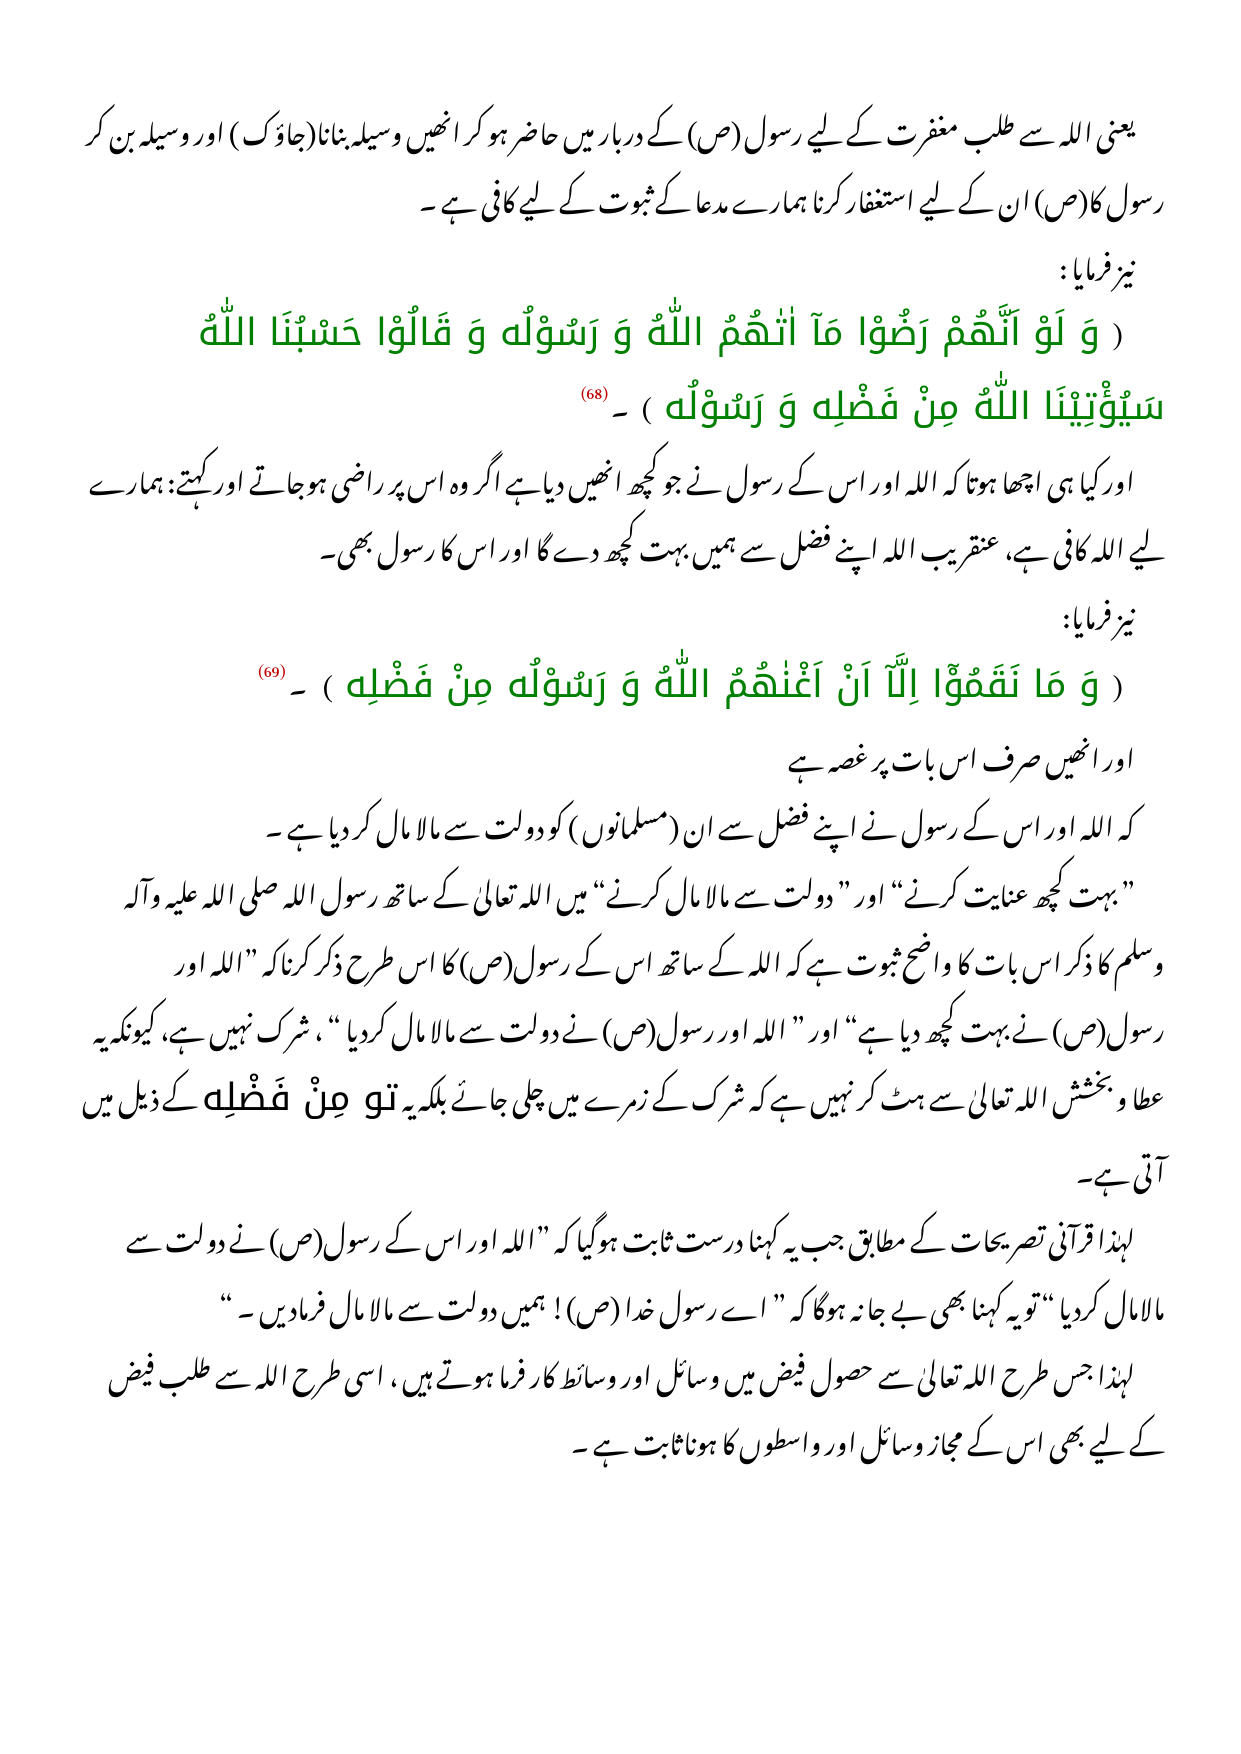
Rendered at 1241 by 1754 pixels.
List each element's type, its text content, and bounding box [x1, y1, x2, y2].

text ” بہت کچھ عنایت کرنے“ اور ” دولت سے مالا مال کرنے“ میں اللہ تعالیٰ کے ساتھ رسول اللہ صلی اللہ علیہ وآلہ وسلم کا ذکر اس بات کا واضح ثبوت ہے کہ اللہ کے ساتھ اس کے رسول(ص) کا اس طرح ذکر کرناکہ ”اللہ اور رسول(ص) نے بہت کچھ دیا ہے“ اور ” اللہ اور رسول(ص) نے دولت سے مالا مال کردیا “ ، شرک نہیں ہے، کیونکہ یہ عطا و بخشش اللہ تعالیٰ سے ہٹ کر نہیں ہے کہ شرک کے زمرے میں چلی جائے بلکہ یہ تو مِنْ فَضْلِه کے ذیل میں آتی ہے۔ [75, 856, 1165, 1201]
text کہ اللہ اور اس کے رسول نے اپنے فضل سے ان (مسلمانوں ) کو دولت سے مالا مال کر دیا ہے ۔ [75, 788, 1165, 856]
text لہٰذا قرآنی تصریحات کے مطابق جب یہ کہنا درست ثابت ہوگیا کہ ”اللہ اور اس کے رسول(ص) نے دولت سے مالامال کردیا “ تو یہ کہنا بھی بے جا نہ ہوگا کہ ” اے رسول خدا (ص)! ہمیں دولت سے مالا مال فرمادیں ۔ “ [75, 1201, 1165, 1337]
text اور انھیں صرف اس بات پر غصہ ہے [75, 720, 1165, 788]
text ( وَ مَا نَقَمُوْٓا اِلَّآ اَنْ اَغْنٰهُمُ اللّٰهُ وَ رَسُوْلُه مِنْ فَضْلِه ) ۔ (69) [75, 646, 1165, 720]
text اور کیا ہی اچھا ہوتا کہ اللہ اور اس کے رسول نے جو کچھ انھیں دیاہے اگر وہ اس پر راضی ہوجاتے اور کہتے: ہمارے لیے اللہ کافی ہے، عنقریب اللہ اپنے فضل سے ہمیں بہت کچھ دے گا اور اس کا رسول بھی۔ [75, 443, 1165, 578]
text نیز فرمایا: [75, 578, 1165, 646]
text ( وَ لَوْ اَنَّهُمْ رَضُوْا مَآ اٰتٰهُمُ اللّٰهُ وَ رَسُوْلُه وَ قَالُوْا حَسْبُنَا اللّٰهُ سَیُؤْتِیْنَا اللّٰهُ مِنْ فَضْلِه وَ رَسُوْلُه ) ۔ (68) [75, 297, 1165, 443]
text یعنی اللہ سے طلب مغفرت کے لیے رسول (ص) کے دربار میں حاضر ہو کر انھیں وسیلہ بنانا(جاؤک ) اور وسیلہ بن کر رسول کا(ص) ان کے لیے استغفار کرنا ہمارے مدعا کے ثبوت کے لیے کافی ہے ۔ [75, 94, 1165, 229]
text لہٰذا جس طرح اللہ تعالیٰ سے حصول فیض میں وسائل اور وسائط کار فرما ہوتے ہیں ، اسی طرح اللہ سے طلب فیض کے لیے بھی اس کے مجاز وسائل اور واسطوں کا ہوناثابت ہے ۔ [75, 1337, 1165, 1472]
text نیز فرمایا : [75, 229, 1165, 297]
